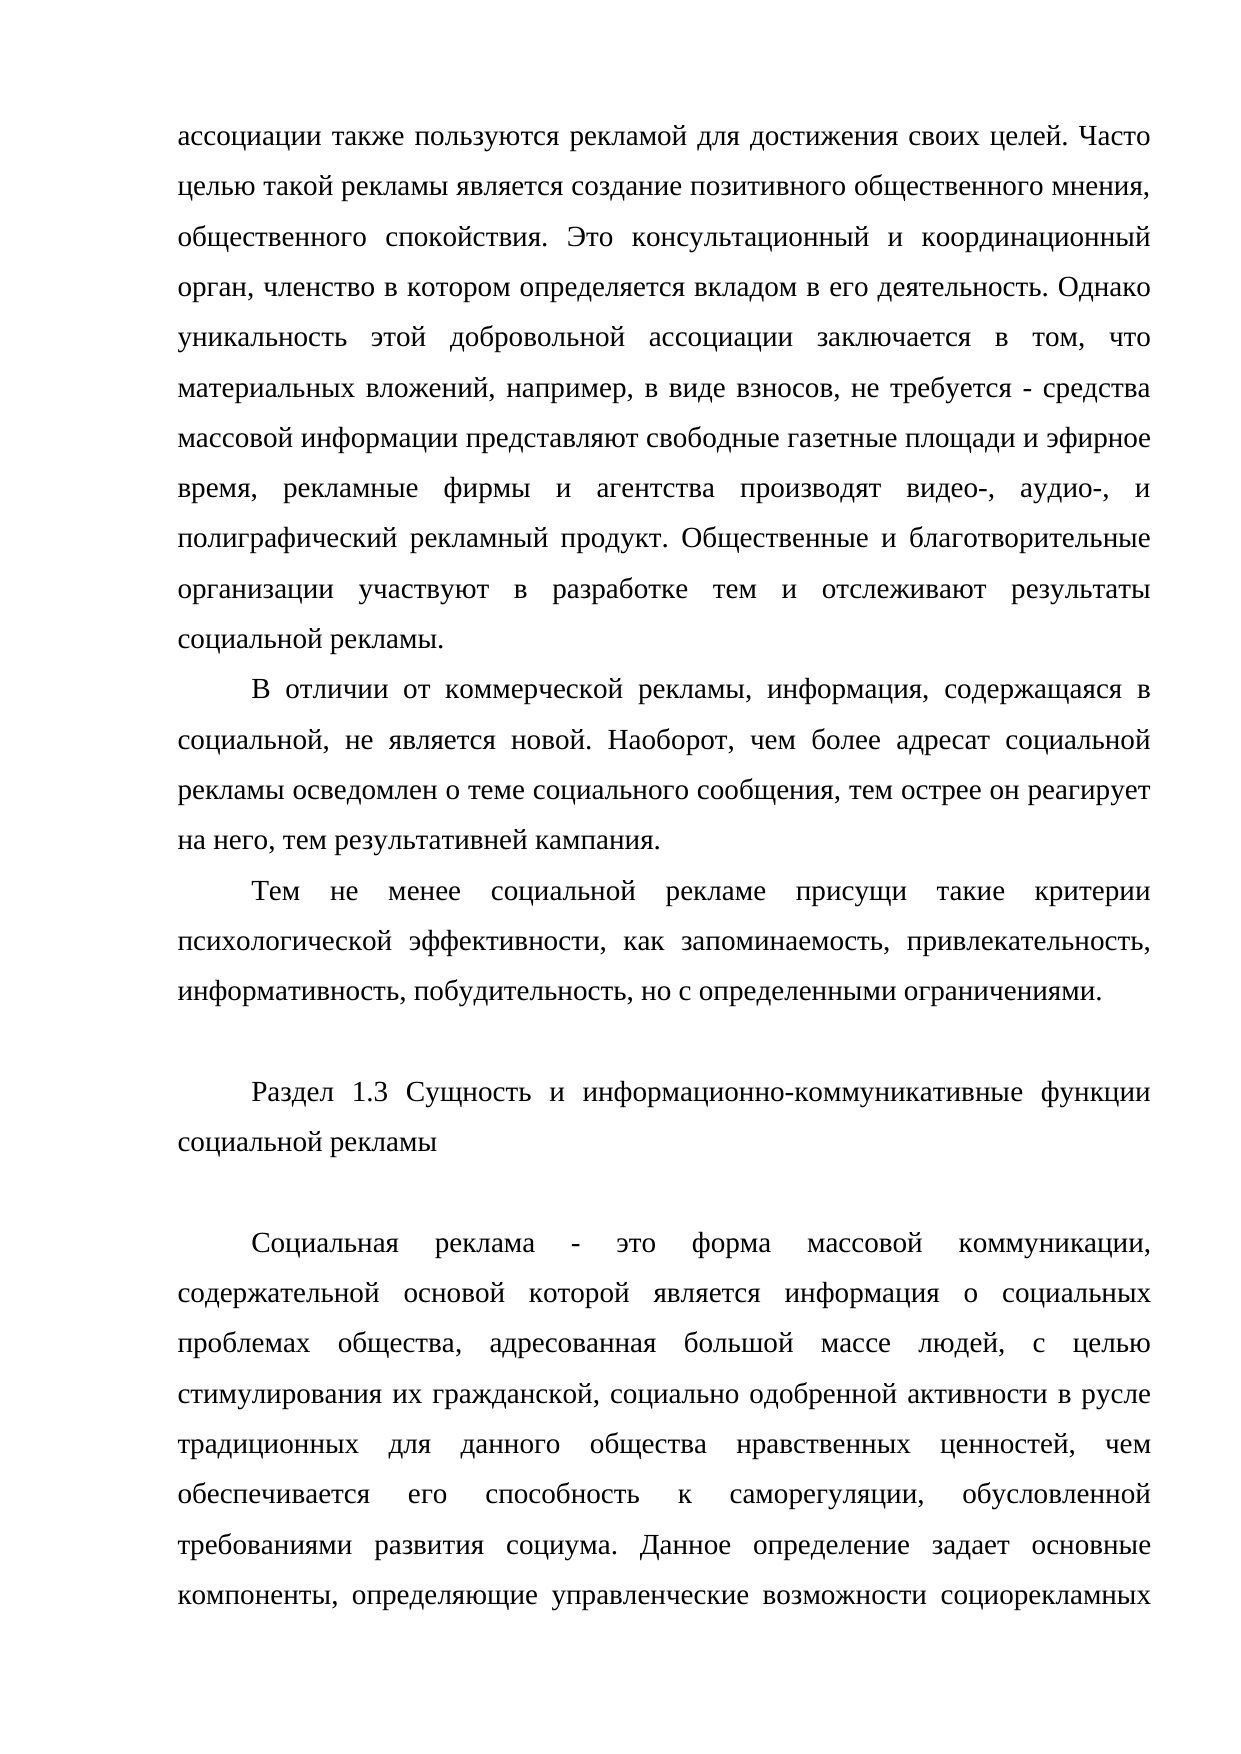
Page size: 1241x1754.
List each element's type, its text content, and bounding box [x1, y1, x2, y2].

text Раздел 1.3 Сущность и информационно-коммуникативные функции социальной рекламы [177, 1074, 1152, 1158]
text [177, 1225, 1152, 1611]
text Тем не менее социальной рекламе присущи такие критерии психологической эффективности, как запоминаемость, привлекательность, информативность, побудительность, но с определенными ограничениями. [177, 873, 1152, 1007]
text В отличии от коммерческой рекламы, информация, содержащаяся в социальной, не является новой. Наоборот, чем более адресат социальной рекламы осведомлен о теме социального сообщения, тем острее он реагирует на него, тем результативней кампания. [177, 672, 1152, 856]
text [177, 118, 1152, 655]
